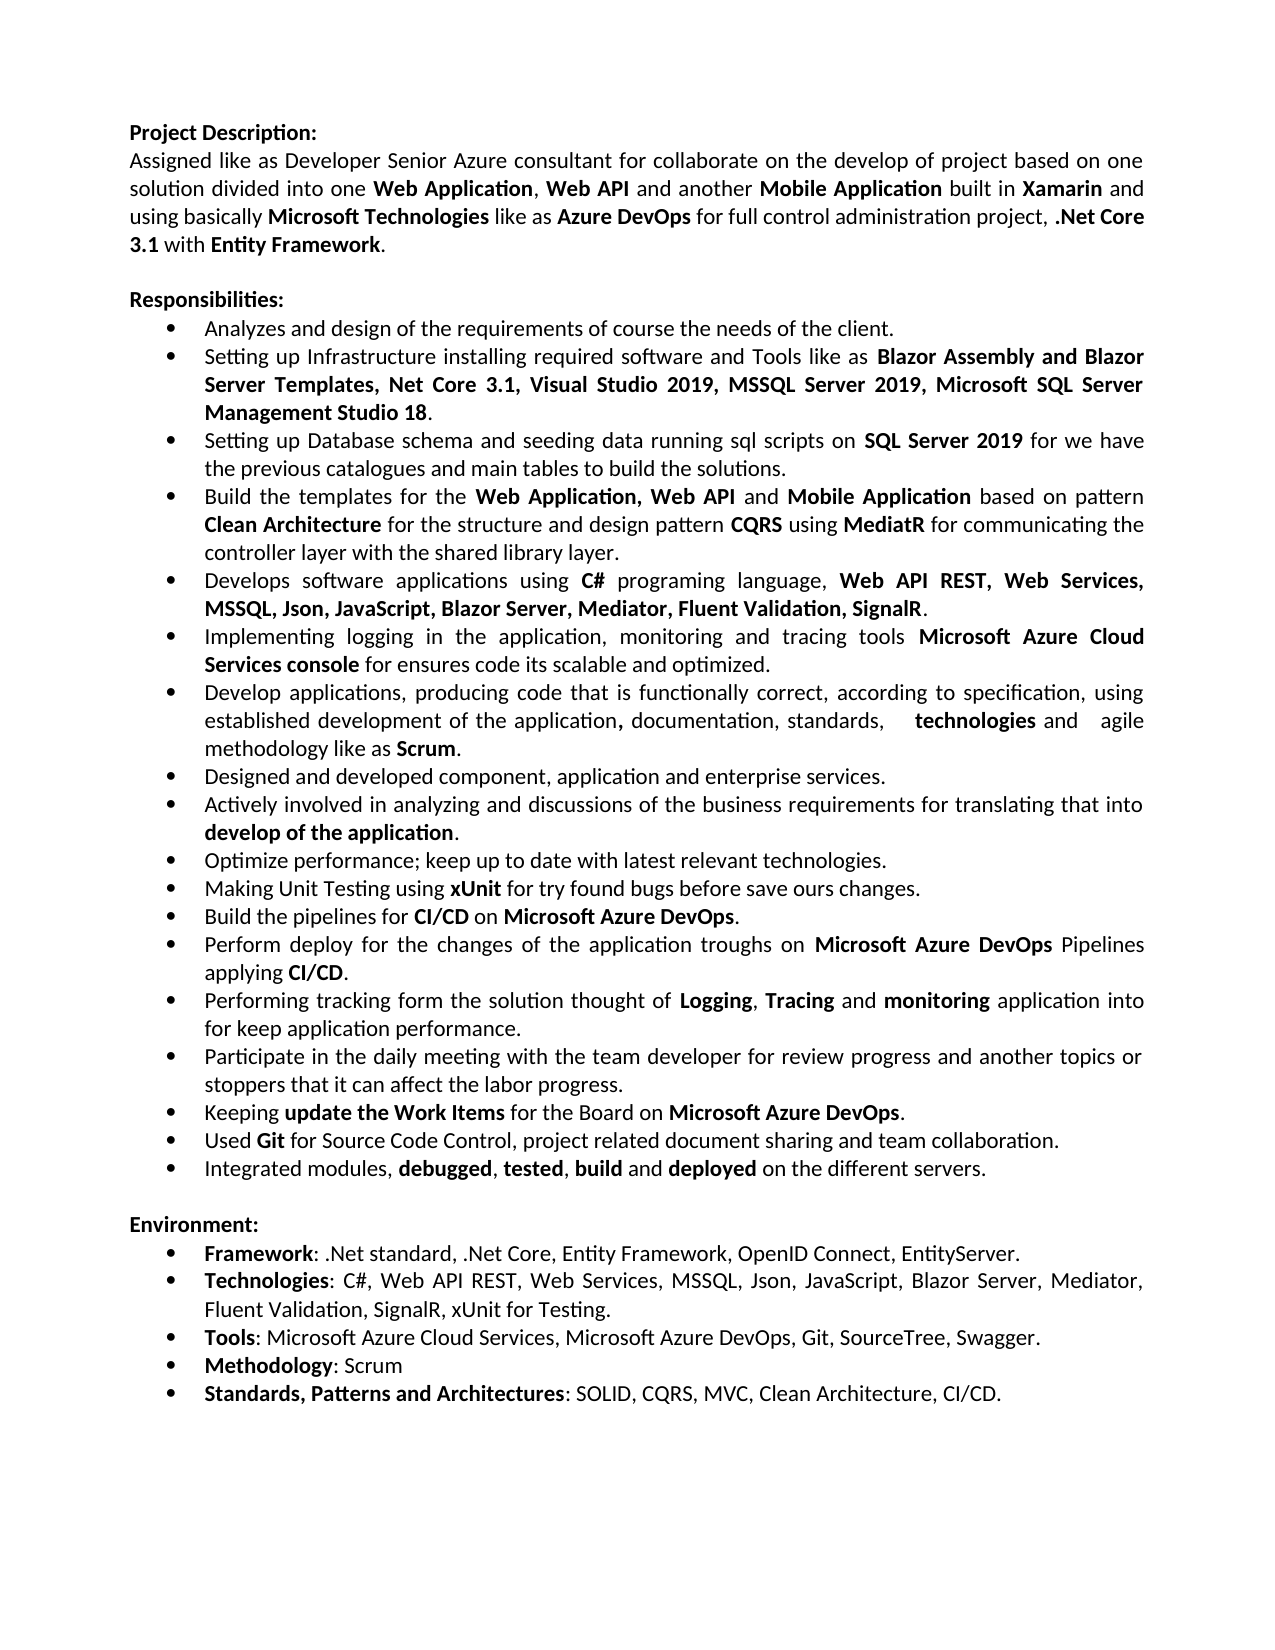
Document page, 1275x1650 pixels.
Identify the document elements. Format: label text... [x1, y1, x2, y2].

table_cell Responsibilities: [118, 285, 1156, 314]
table_cell Assigned like as Developer Senior Azure consultant for collaborate on the develop of project based on one solution divided into one Web Application, Web API and another Mobile Application built in Xamarin and using basically Microsoft Technologies like as Azure DevOps for full control administration project, .Net Core 3.1 with Entity Framework. [118, 146, 1156, 285]
table_cell Project Description: [118, 118, 1156, 146]
table_cell Environment: [118, 1183, 1156, 1239]
table_cell Framework: .Net standard, .Net Core, Entity Framework, OpenID Connect, EntityServer. Technologies: C#, Web API REST, Web Services, MSSQL, Json, JavaScript, Blazor Server, Mediator, Fluent Validation, SignalR, xUnit for Testing. Tools: Microsoft Azure Cloud Services, Microsoft Azure DevOps, Git, SourceTree, Swagger. Methodology: Scrum Standards, Patterns and Architectures: SOLID, CQRS, MVC, Clean Architecture, CI/CD. [118, 1239, 1156, 1435]
table_cell Analyzes and design of the requirements of course the needs of the client. Setting up Infrastructure installing required software and Tools like as Blazor Assembly and Blazor Server Templates, Net Core 3.1, Visual Studio 2019, MSSQL Server 2019, Microsoft SQL Server Management Studio 18. Setting up Database schema and seeding data running sql scripts on SQL Server 2019 for we have the previous catalogues and main tables to build the solutions. Build the templates for the Web Application, Web API and Mobile Application based on pattern Clean Architecture for the structure and design pattern CQRS using MediatR for communicating the controller layer with the shared library layer. Develops software applications using C# programing language, Web API REST, Web Services, MSSQL, Json, JavaScript, Blazor Server, Mediator, Fluent Validation, SignalR. Implementing logging in the application, monitoring and tracing tools Microsoft Azure Cloud Services console for ensures code its scalable and optimized. Develop applications, producing code that is functionally correct, according to specification, using established development of the application, documentation, standards, technologies and agile methodology like as Scrum. Designed and developed component, application and enterprise services. Actively involved in analyzing and discussions of the business requirements for translating that into develop of the application. Optimize performance; keep up to date with latest relevant technologies. Making Unit Testing using xUnit for try found bugs before save ours changes. Build the pipelines for CI/CD on Microsoft Azure DevOps. Perform deploy for the changes of the application troughs on Microsoft Azure DevOps Pipelines applying CI/CD. Performing tracking form the solution thought of Logging, Tracing and monitoring application into for keep application performance. Participate in the daily meeting with the team developer for review progress and another topics or stoppers that it can affect the labor progress. Keeping update the Work Items for the Board on Microsoft Azure DevOps. Used Git for Source Code Control, project related document sharing and team collaboration. Integrated modules, debugged, tested, build and deployed on the different servers. [118, 314, 1156, 1183]
